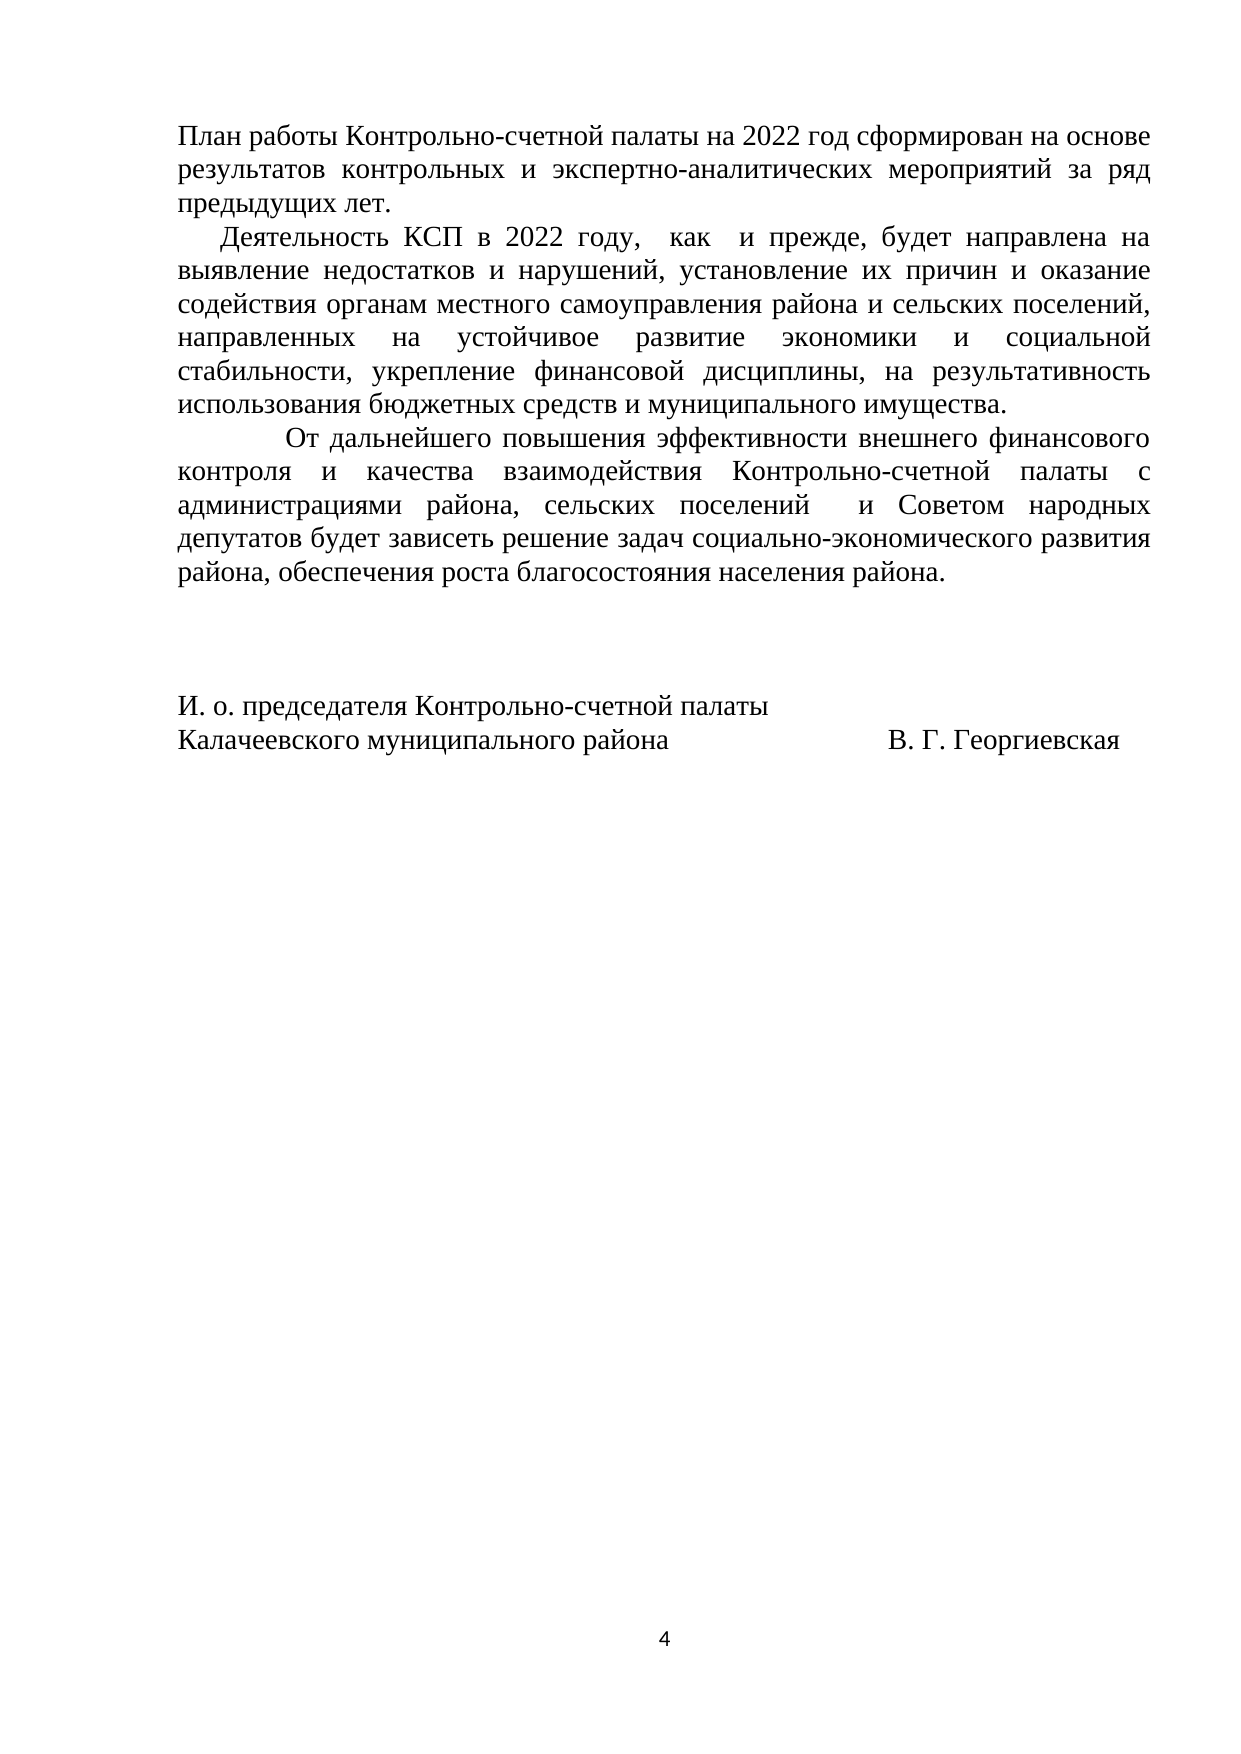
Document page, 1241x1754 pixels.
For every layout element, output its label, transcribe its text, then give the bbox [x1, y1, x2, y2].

text Деятельность КСП в 2022 году, как и прежде, будет направлена на выявление недостатков и нарушений, установление их причин и оказание содействия органам местного самоуправления района и сельских поселений, направленных на устойчивое развитие экономики и социальной стабильности, укрепление финансовой дисциплины, на результативность использования бюджетных средств и муниципального имущества. [177, 219, 1152, 420]
text От дальнейшего повышения эффективности внешнего финансового контроля и качества взаимодействия Контрольно-счетной палаты с администрациями района, сельских поселений и Советом народных депутатов будет зависеть решение задач социально-экономического развития района, обеспечения роста благосостояния населения района. [177, 420, 1152, 588]
text Калачеевского муниципального района В. Г. Георгиевская [177, 722, 1152, 755]
text План работы Контрольно-счетной палаты на 2022 год сформирован на основе результатов контрольных и экспертно-аналитических мероприятий за ряд предыдущих лет. [177, 118, 1152, 219]
text И. о. председателя Контрольно-счетной палаты [177, 688, 1152, 722]
